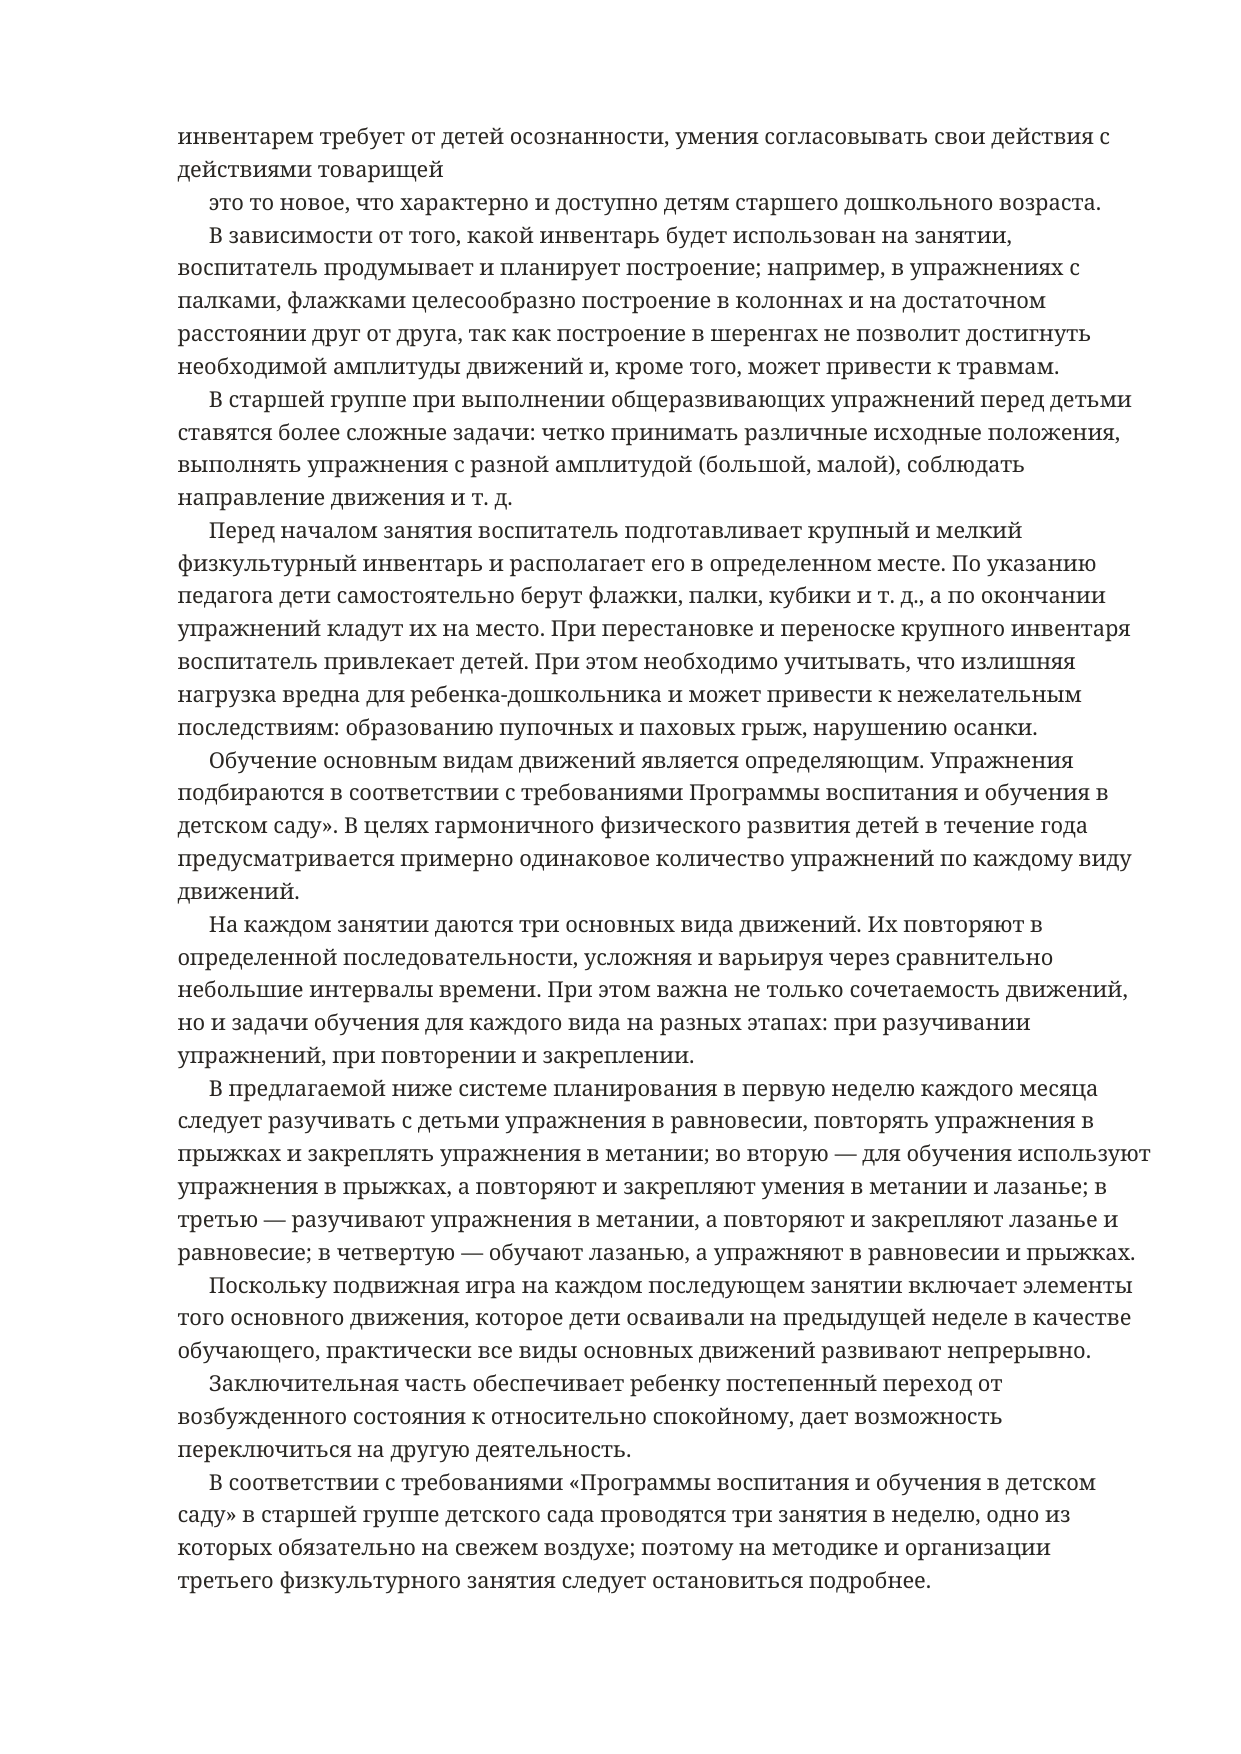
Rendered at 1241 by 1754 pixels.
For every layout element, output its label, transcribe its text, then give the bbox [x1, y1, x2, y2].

text В старшей группе при выполнении общеразвивающих упражнений перед детьми ставятся более сложные задачи: четко принимать различные исходные положения, выполнять упражнения с разной амплитудой (большой, малой), соблюдать направление движения и т. д. [177, 381, 1152, 512]
text В соответствии с требованиями «Программы воспитания и обучения в детском саду» в старшей группе детского сада проводятся три занятия в неделю, одно из которых обязательно на свежем воздухе; поэтому на методике и организации третьего физкультурного занятия следует остановиться подробнее. [177, 1463, 1152, 1595]
text Обучение основным видам движений является определяющим. Упражнения подбираются в соответствии с требованиями Программы воспитания и обучения в детском саду». В целях гармоничного физического развития детей в течение года предусматривается примерно одинаковое количество упражнений по каждому виду движений. [177, 742, 1152, 906]
text Поскольку подвижная игра на каждом последующем занятии включает элементы того основного движения, которое дети осваивали на предыдущей неделе в качестве обучающего, практически все виды основных движений развивают непрерывно. [177, 1267, 1152, 1365]
text В зависимости от того, какой инвентарь будет использован на занятии, воспитатель продумывает и планирует построение; например, в упражнениях с палками, флажками целесообразно построение в колоннах и на достаточном расстоянии друг от друга, так как построение в шеренгах не позволит достигнуть необходимой амплитуды движений и, кроме того, может привести к травмам. [177, 217, 1152, 381]
text В предлагаемой ниже системе планирования в первую неделю каждого месяца следует разучивать с детьми упражнения в равновесии, повторять упражнения в прыжках и закреплять упражнения в метании; во вторую — для обучения используют упражнения в прыжках, а повторяют и закрепляют умения в метании и лазанье; в третью — разучивают упражнения в метании, а повторяют и закрепляют лазанье и равновесие; в четвертую — обучают лазанью, а упражняют в равновесии и прыжках. [177, 1070, 1152, 1267]
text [177, 118, 1152, 184]
text На каждом занятии даются три основных вида движений. Их повторяют в определенной последовательности, усложняя и варьируя через сравнительно небольшие интервалы времени. При этом важна не только сочетаемость движений, но и задачи обучения для каждого вида на разных этапах: при разучивании упражнений, при повторении и закреплении. [177, 906, 1152, 1070]
text это то новое, что характерно и доступно детям старшего дошкольного возраста. [177, 184, 1152, 217]
text Перед началом занятия воспитатель подготавливает крупный и мелкий физкультурный инвентарь и располагает его в определенном месте. По указанию педагога дети самостоятельно берут флажки, палки, кубики и т. д., а по окончании упражнений кладут их на место. При перестановке и переноске крупного инвентаря воспитатель привлекает детей. При этом необходимо учитывать, что излишняя нагрузка вредна для ребенка-дошкольника и может привести к нежелательным последствиям: образованию пупочных и паховых грыж, нарушению осанки. [177, 512, 1152, 742]
text Заключительная часть обеспечивает ребенку постепенный переход от возбужденного состояния к относительно спокойному, дает возможность переключиться на другую деятельность. [177, 1365, 1152, 1463]
